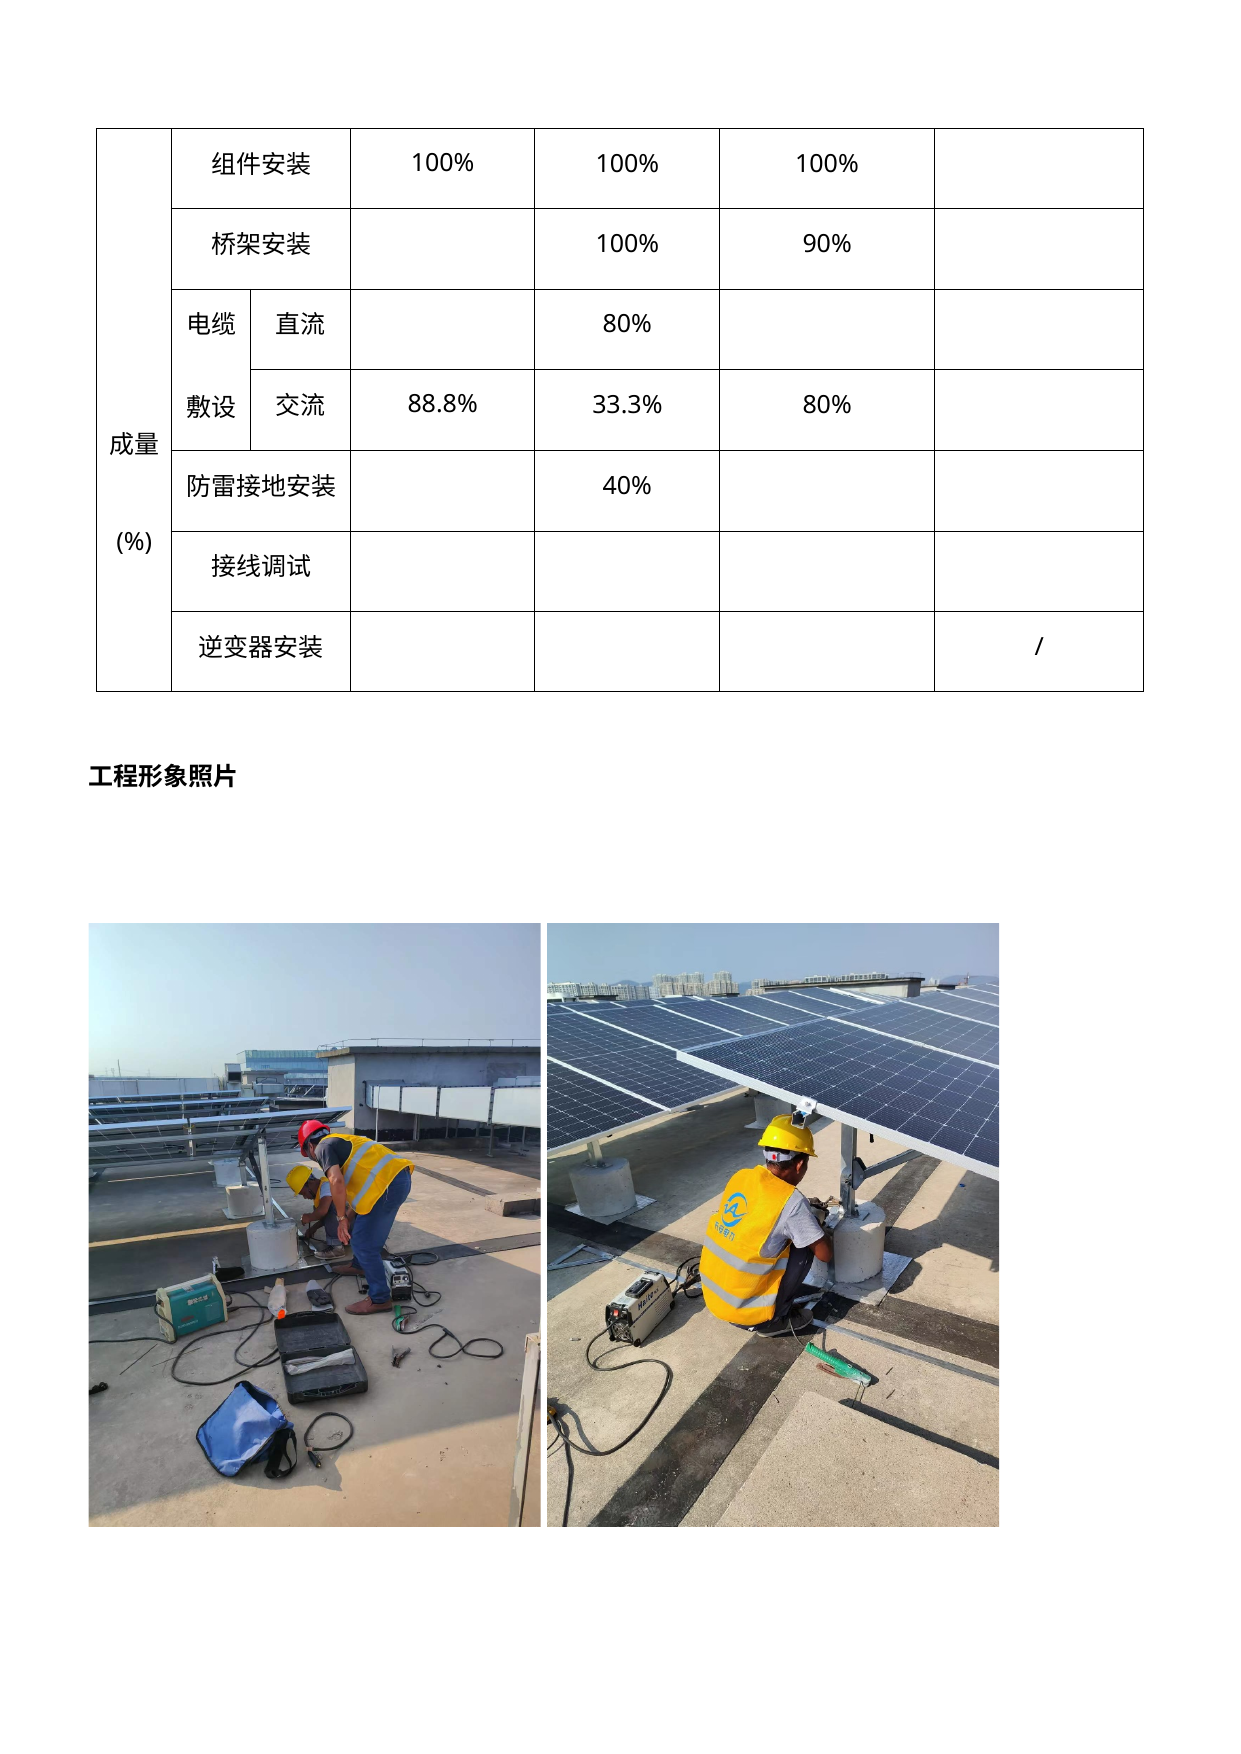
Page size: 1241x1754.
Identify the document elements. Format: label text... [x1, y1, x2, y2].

table_cell [720, 612, 934, 691]
table_cell 33.3% [535, 370, 719, 450]
table_cell 组件安装 [172, 129, 350, 208]
picture [88, 923, 541, 1527]
table_cell / [935, 612, 1143, 691]
table_cell [935, 451, 1143, 531]
table_cell 100% [535, 209, 719, 289]
table_cell [935, 370, 1143, 450]
table_cell 桥架安装 [172, 209, 350, 289]
table_cell 90% [720, 209, 934, 289]
table_cell 电缆 敷设 [172, 290, 250, 450]
table_cell [720, 451, 934, 531]
table_cell [935, 209, 1143, 289]
table_cell [535, 532, 719, 611]
text 工程形象照片 [88, 742, 1152, 807]
table_cell 防雷接地安装 [172, 451, 350, 531]
table_cell 80% [535, 290, 719, 369]
table_cell [720, 532, 934, 611]
table_cell 80% [720, 370, 934, 450]
table_cell 接线调试 [172, 532, 350, 611]
table_cell [935, 129, 1143, 208]
table_cell 逆变器安装 [172, 612, 350, 691]
table_cell [935, 532, 1143, 611]
table_cell [351, 209, 534, 289]
table_cell 直流 [251, 290, 350, 369]
table_cell 88.8% [351, 370, 534, 450]
picture [547, 923, 1000, 1527]
table_cell [535, 612, 719, 691]
table_cell [351, 290, 534, 369]
table_cell [351, 532, 534, 611]
table_cell 100% [351, 129, 534, 208]
table_cell 100% [535, 129, 719, 208]
table_cell [351, 612, 534, 691]
table_cell [935, 290, 1143, 369]
table_cell [720, 290, 934, 369]
table_cell 交流 [251, 370, 350, 450]
table_cell [351, 451, 534, 531]
table_cell 40% [535, 451, 719, 531]
table_cell 100% [720, 129, 934, 208]
